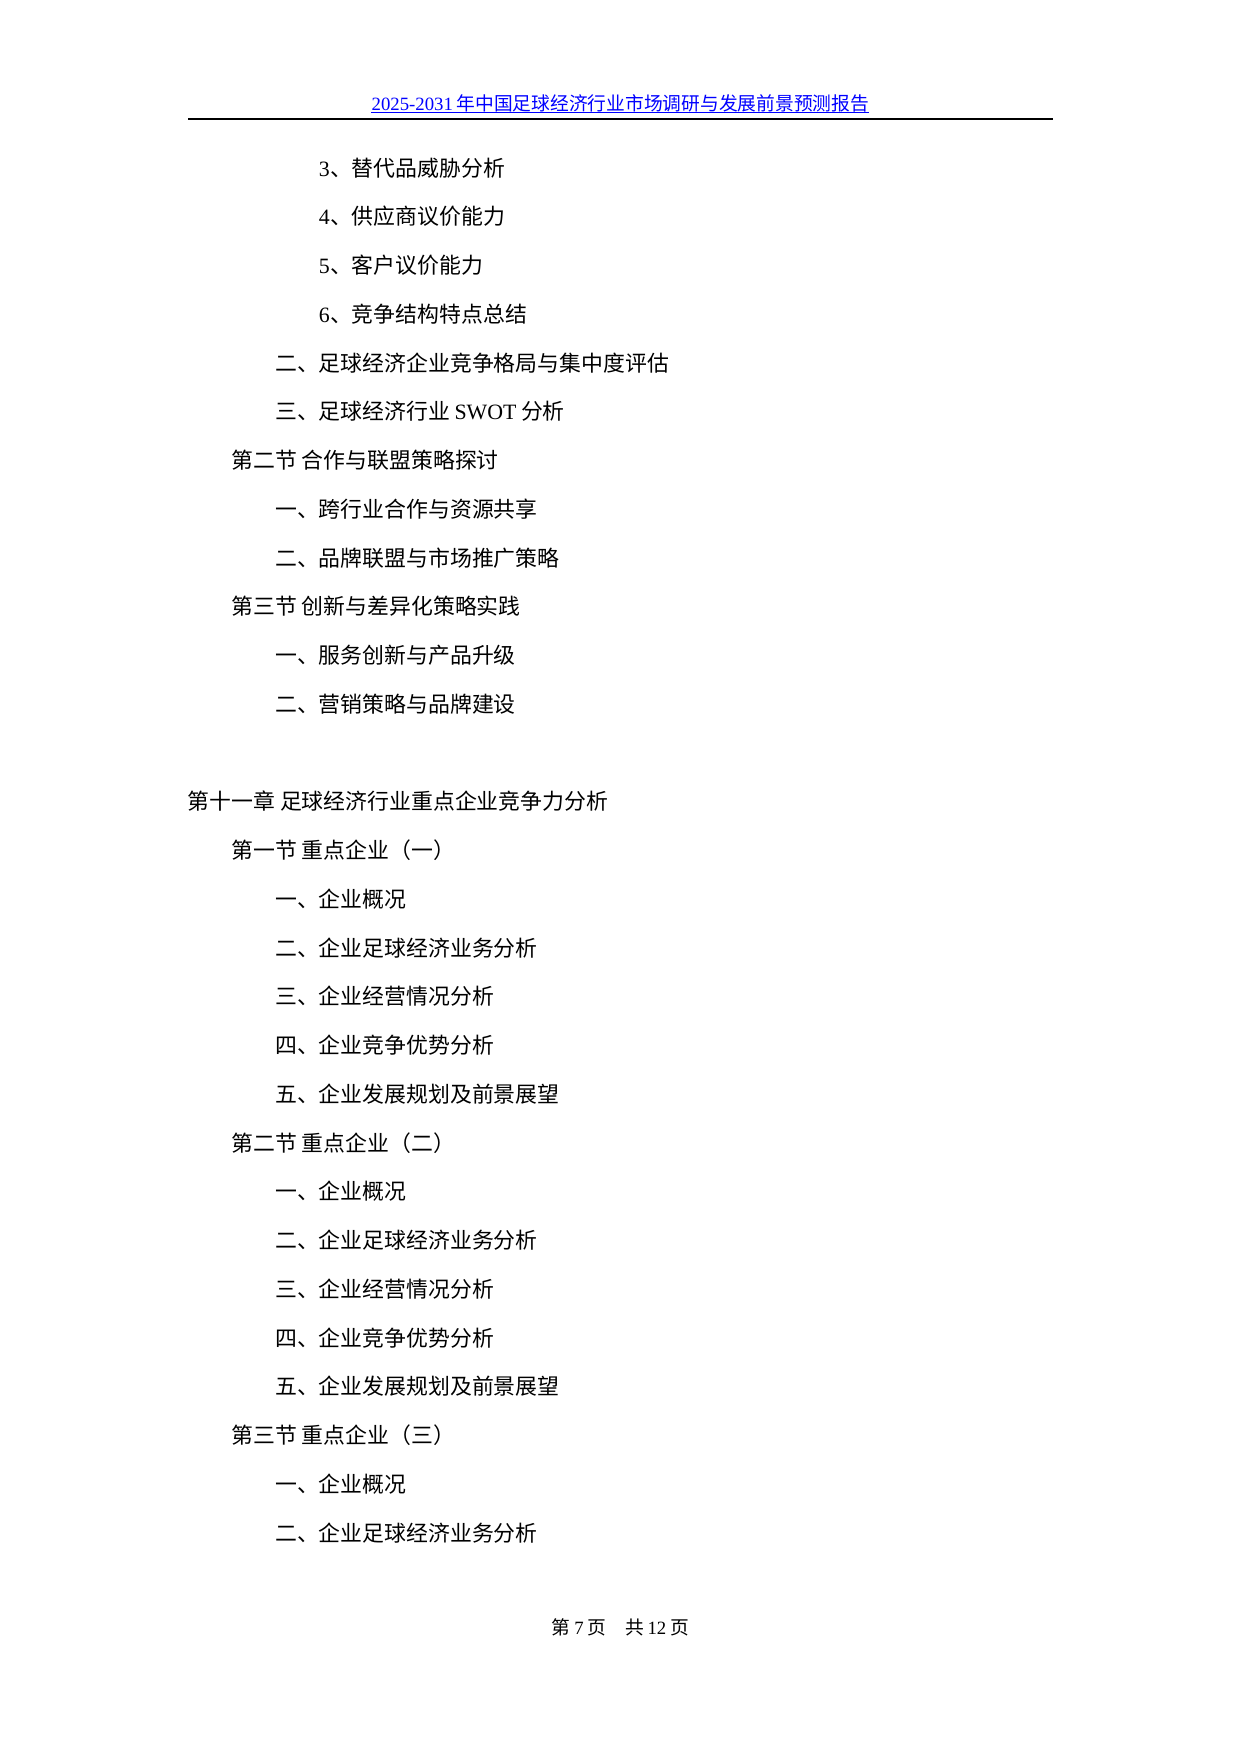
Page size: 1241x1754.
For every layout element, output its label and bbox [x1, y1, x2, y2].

text [187, 150, 1053, 1548]
